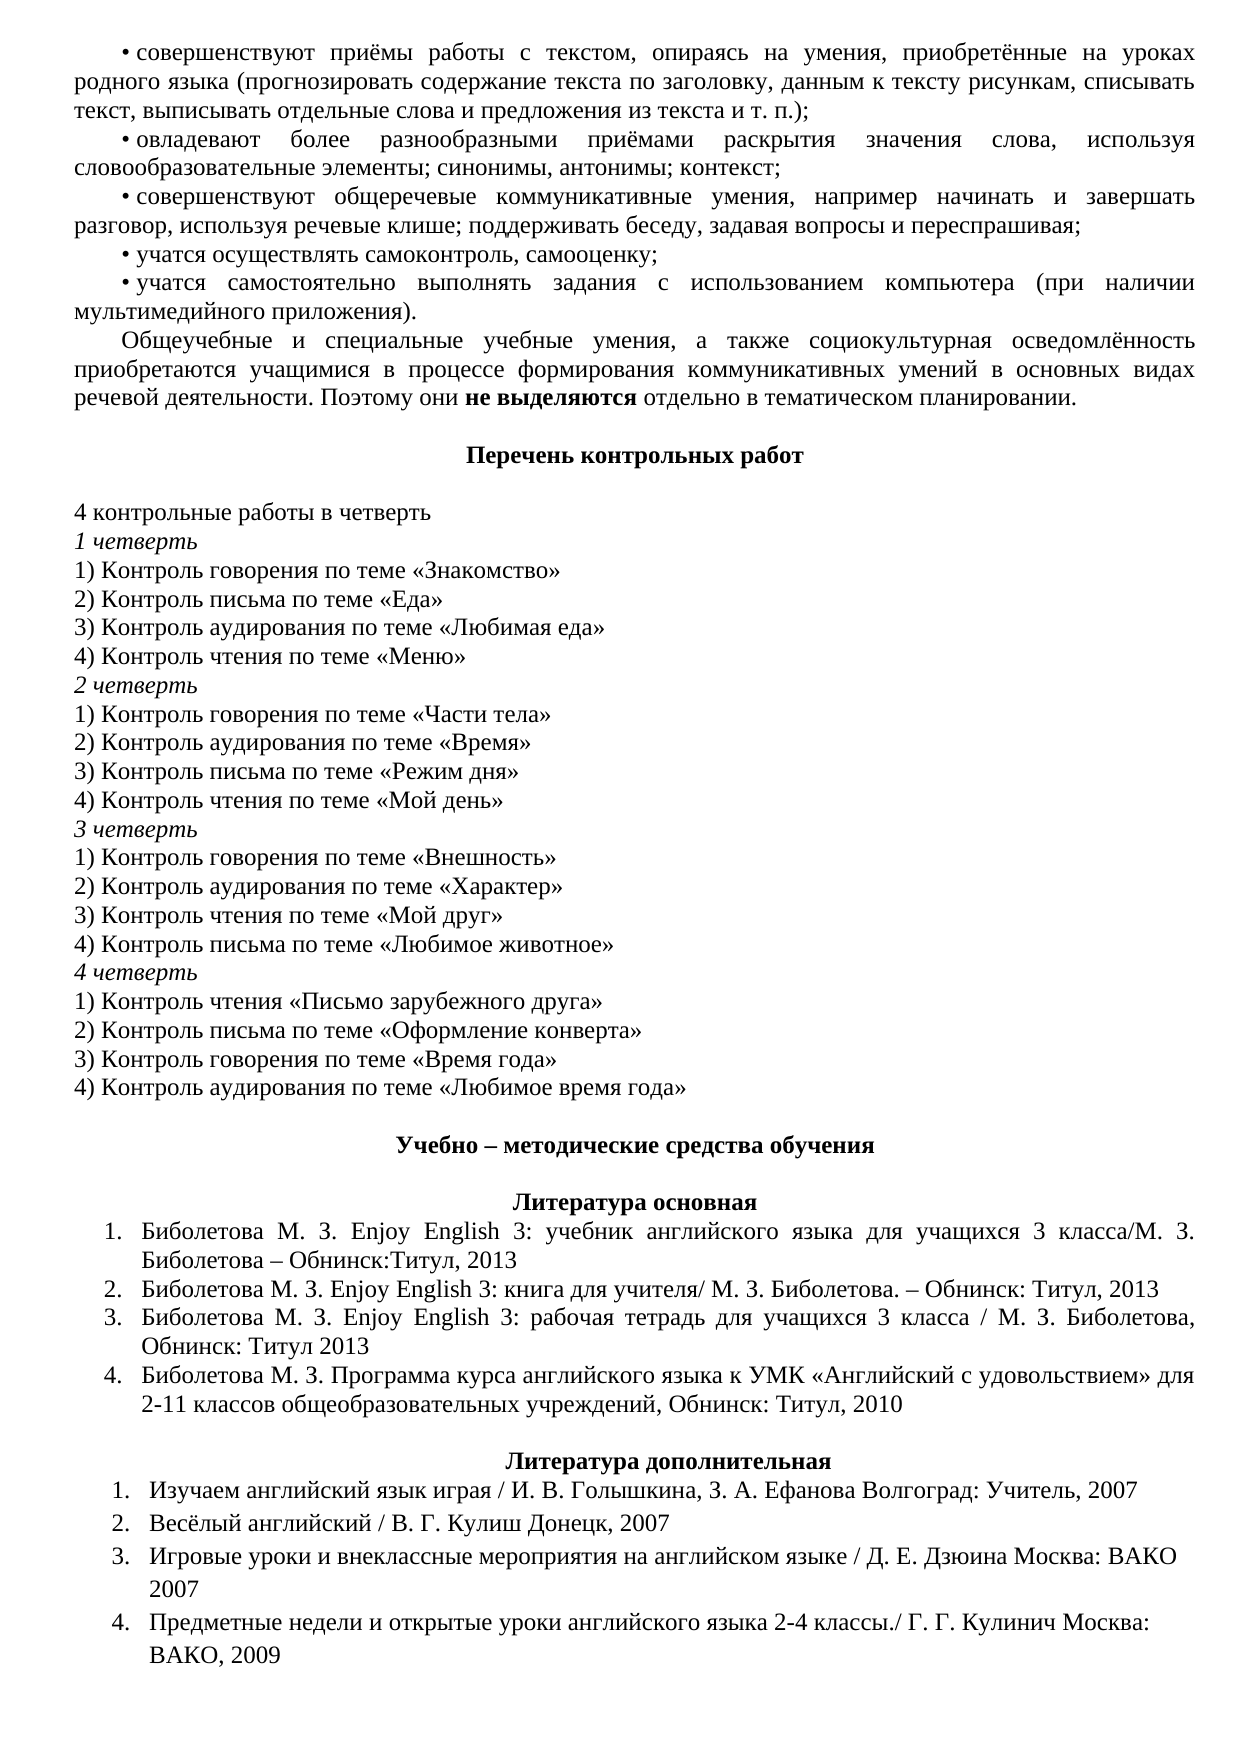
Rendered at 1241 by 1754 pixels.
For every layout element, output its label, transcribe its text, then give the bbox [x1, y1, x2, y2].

text 2) Контроль письма по теме «Оформление конверта» [74, 1015, 1196, 1044]
list Весёлый английский / В. Г. Кулиш Донецк, 2007 [111, 1508, 1196, 1537]
text • учатся самостоятельно выполнять задания с использованием компьютера (при наличии мультимедийного приложения). [74, 267, 1196, 325]
text • совершенствуют приёмы работы с текстом, опираясь на умения, приобретённые на уроках родного языка (прогнозировать содержание текста по заголовку, данным к тексту рисункам, списывать текст, выписывать отдельные слова и предложения из текста и т. п.); [74, 37, 1196, 124]
text Учебно – методические средства обучения [74, 1130, 1196, 1159]
list Игровые уроки и внеклассные мероприятия на английском языке / Д. Е. Дзюина Москва: ВАКО 2007 [111, 1541, 1196, 1603]
text 1) Контроль чтения «Письмо зарубежного друга» [74, 986, 1196, 1015]
text 3) Контроль чтения по теме «Мой друг» [74, 900, 1196, 929]
list Биболетова М. З. Enjoy English 3: учебник английского языка для учащихся 3 класса/М. З. Биболетова – Обнинск:Титул, 2013 [103, 1216, 1196, 1274]
text Литература дополнительная [141, 1446, 1196, 1475]
text 2) Контроль аудирования по теме «Время» [74, 727, 1196, 756]
text 2) Контроль аудирования по теме «Характер» [74, 871, 1196, 900]
text 2 четверть [74, 670, 1196, 699]
list Предметные недели и открытые уроки английского языка 2-4 классы./ Г. Г. Кулинич Москва: ВАКО, 2009 [111, 1607, 1196, 1669]
text 4) Контроль письма по теме «Любимое животное» [74, 929, 1196, 957]
text 1) Контроль говорения по теме «Внешность» [74, 842, 1196, 871]
text • учатся осуществлять самоконтроль, самооценку; [74, 239, 1196, 267]
text 1 четверть [74, 526, 1196, 555]
text Перечень контрольных работ [74, 440, 1196, 469]
list Биболетова М. З. Программа курса английского языка к УМК «Английский с удовольствием» для 2-11 классов общеобразовательных учреждений, Обнинск: Титул, 2010 [103, 1360, 1196, 1417]
list Биболетова М. З. Enjoy English 3: рабочая тетрадь для учащихся 3 класса / М. З. Биболетова, Обнинск: Титул 2013 [103, 1302, 1196, 1360]
text • овладевают более разнообразными приёмами раскрытия значения слова, используя словообразовательные элементы; синонимы, антонимы; контекст; [74, 124, 1196, 181]
text 4) Контроль чтения по теме «Меню» [74, 641, 1196, 670]
text 3) Контроль говорения по теме «Время года» [74, 1044, 1196, 1072]
text 1) Контроль говорения по теме «Части тела» [74, 699, 1196, 727]
text 1) Контроль говорения по теме «Знакомство» [74, 555, 1196, 584]
text 4) Контроль аудирования по теме «Любимое время года» [74, 1072, 1196, 1101]
text 4 контрольные работы в четверть [74, 497, 1196, 526]
text 4) Контроль чтения по теме «Мой день» [74, 785, 1196, 814]
text Литература основная [74, 1187, 1196, 1216]
text Общеучебные и специальные учебные умения, а также социокультурная осведомлённость приобретаются учащимися в процессе формирования коммуникативных умений в основных видах речевой деятельности. Поэтому они не выделяются отдельно в тематическом планировании. [74, 325, 1196, 411]
text 2) Контроль письма по теме «Еда» [74, 584, 1196, 612]
list Биболетова М. З. Enjoy English 3: книга для учителя/ М. З. Биболетова. – Обнинск: Титул, 2013 [103, 1274, 1196, 1302]
text • совершенствуют общеречевые коммуникативные умения, например начинать и завершать разговор, используя речевые клише; поддерживать беседу, задавая вопросы и переспрашивая; [74, 181, 1196, 239]
text 4 четверть [74, 957, 1196, 986]
text 3 четверть [74, 814, 1196, 842]
text 3) Контроль аудирования по теме «Любимая еда» [74, 612, 1196, 641]
text 3) Контроль письма по теме «Режим дня» [74, 756, 1196, 785]
list Изучаем английский язык играя / И. В. Голышкина, З. А. Ефанова Волгоград: Учитель, 2007 [111, 1475, 1196, 1504]
